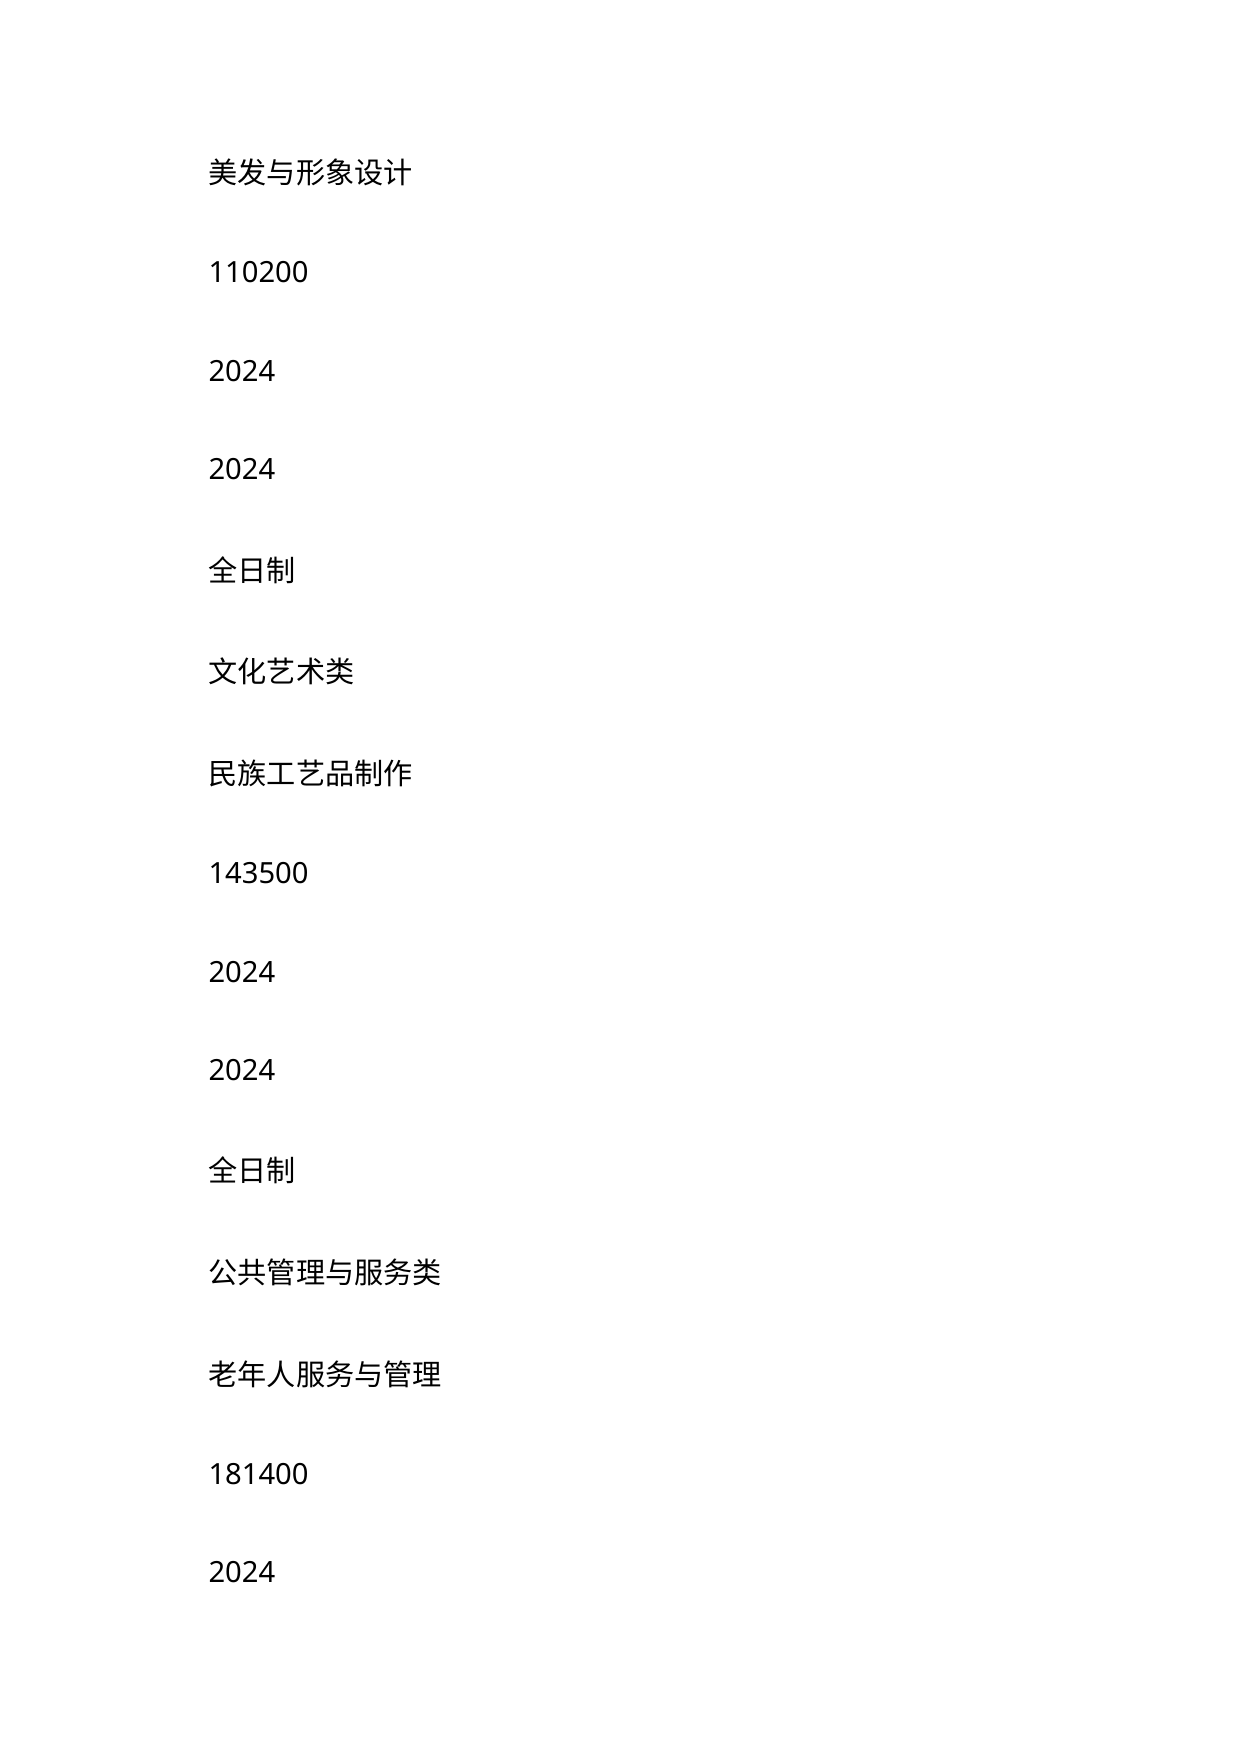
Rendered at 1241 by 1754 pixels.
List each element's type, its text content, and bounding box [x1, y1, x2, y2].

text 2024 [150, 449, 1090, 488]
text 全日制 [150, 1148, 1090, 1190]
text 181400 [150, 1453, 1090, 1493]
text 美发与形象设计 [150, 150, 1090, 192]
text 老年人服务与管理 [150, 1351, 1090, 1393]
text 公共管理与服务类 [150, 1249, 1090, 1292]
text 2024 [150, 1049, 1090, 1089]
text 2024 [150, 350, 1090, 390]
text 文化艺术类 [150, 649, 1090, 691]
text 全日制 [150, 547, 1090, 589]
text 2024 [150, 951, 1090, 991]
text 110200 [150, 252, 1090, 291]
text 2024 [150, 1551, 1090, 1591]
text 民族工艺品制作 [150, 751, 1090, 793]
text 143500 [150, 852, 1090, 892]
